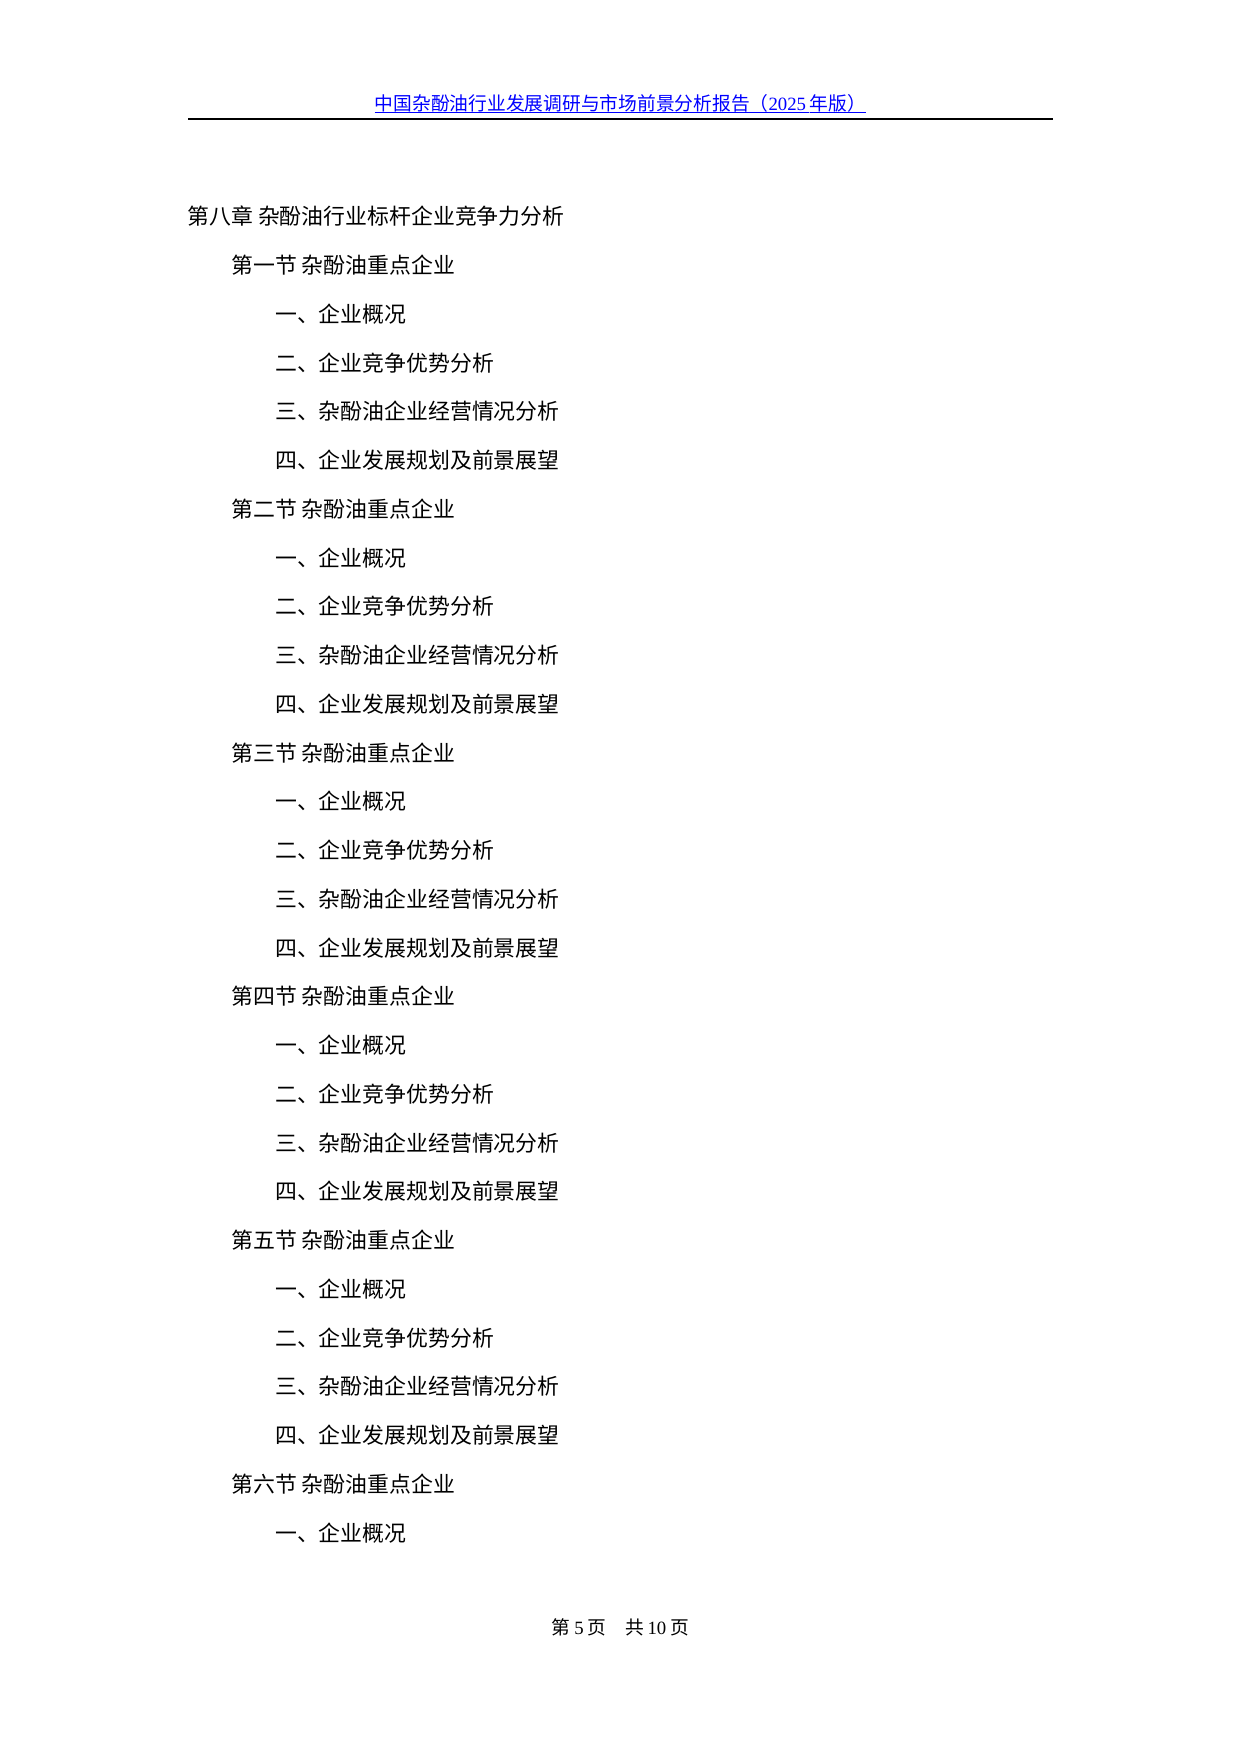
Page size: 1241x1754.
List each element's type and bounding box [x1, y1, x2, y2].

text [187, 150, 1053, 1548]
